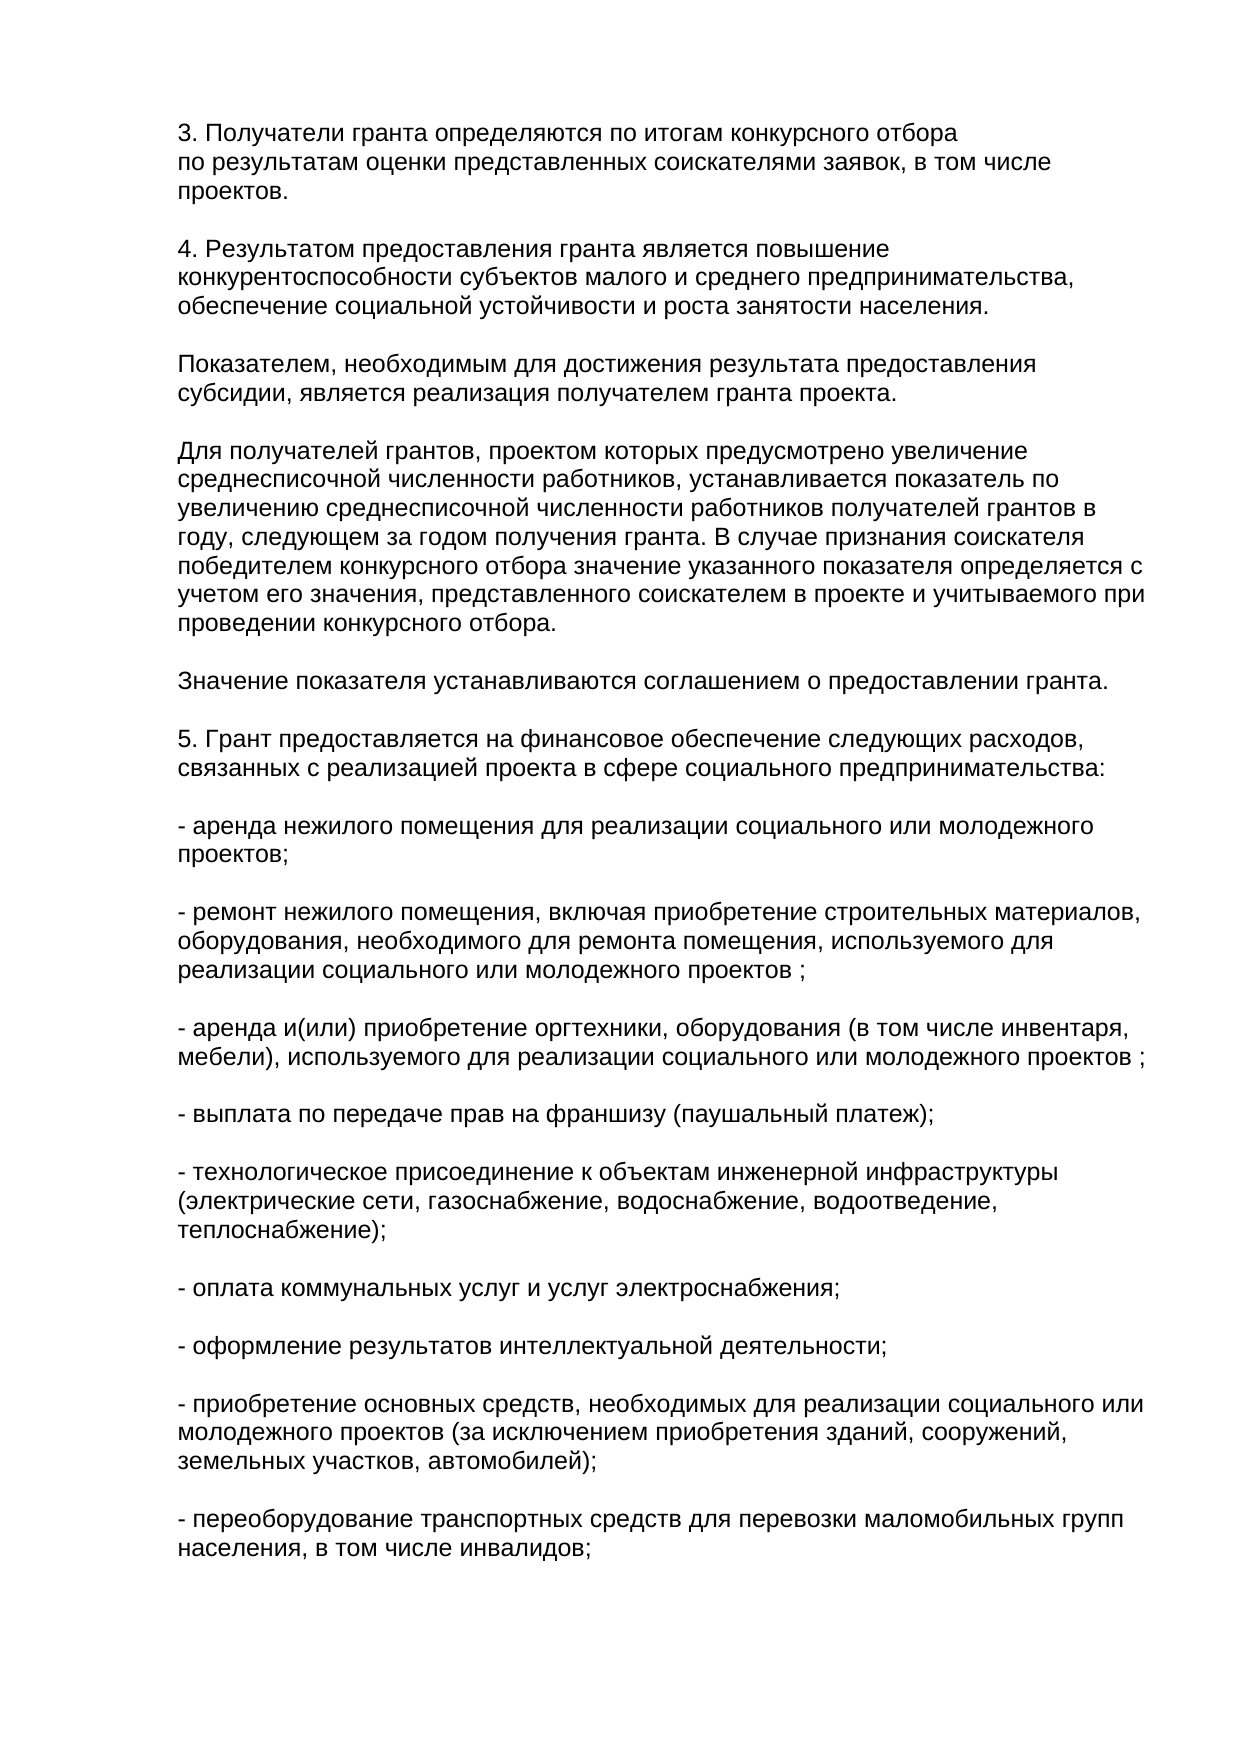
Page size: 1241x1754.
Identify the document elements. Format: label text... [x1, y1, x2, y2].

text - выплата по передаче прав на франшизу (паушальный платеж); [177, 1099, 1152, 1128]
text - технологическое присоединение к объектам инженерной инфраструктуры (электрические сети, газоснабжение, водоснабжение, водоотведение, теплоснабжение); [177, 1157, 1152, 1243]
text - ремонт нежилого помещения, включая приобретение строительных материалов, оборудования, необходимого для ремонта помещения, используемого для реализации социального или молодежного проектов ; [177, 897, 1152, 983]
text - оплата коммунальных услуг и услуг электроснабжения; [177, 1273, 1152, 1301]
text - оформление результатов интеллектуальной деятельности; [177, 1331, 1152, 1359]
text 5. Грант предоставляется на финансовое обеспечение следующих расходов, связанных с реализацией проекта в сфере социального предпринимательства: [177, 724, 1152, 781]
text 4. Результатом предоставления гранта является повышение конкурентоспособности субъектов малого и среднего предпринимательства, обеспечение социальной устойчивости и роста занятости населения. [177, 233, 1152, 320]
text - аренда и(или) приобретение оргтехники, оборудования (в том числе инвентаря, мебели), используемого для реализации социального или молодежного проектов ; [177, 1013, 1152, 1070]
text Для получателей грантов, проектом которых предусмотрено увеличение среднесписочной численности работников, устанавливается показатель по увеличению среднесписочной численности работников получателей грантов в году, следующем за годом получения гранта. В случае признания соискателя победителем конкурсного отбора значение указанного показателя определяется с учетом его значения, представленного соискателем в проекте и учитываемого при проведении конкурсного отбора. [177, 436, 1152, 637]
text Показателем, необходимым для достижения результата предоставления субсидии, является реализация получателем гранта проекта. [177, 349, 1152, 406]
text - переоборудование транспортных средств для перевозки маломобильных групп населения, в том числе инвалидов; [177, 1504, 1152, 1561]
text 3. Получатели гранта определяются по итогам конкурсного отбора по результатам оценки представленных соискателями заявок, в том числе проектов. [177, 118, 1152, 204]
text - приобретение основных средств, необходимых для реализации социального или молодежного проектов (за исключением приобретения зданий, сооружений, земельных участков, автомобилей); [177, 1388, 1152, 1475]
text Значение показателя устанавливаются соглашением о предоставлении гранта. [177, 666, 1152, 695]
text - аренда нежилого помещения для реализации социального или молодежного проектов; [177, 811, 1152, 868]
